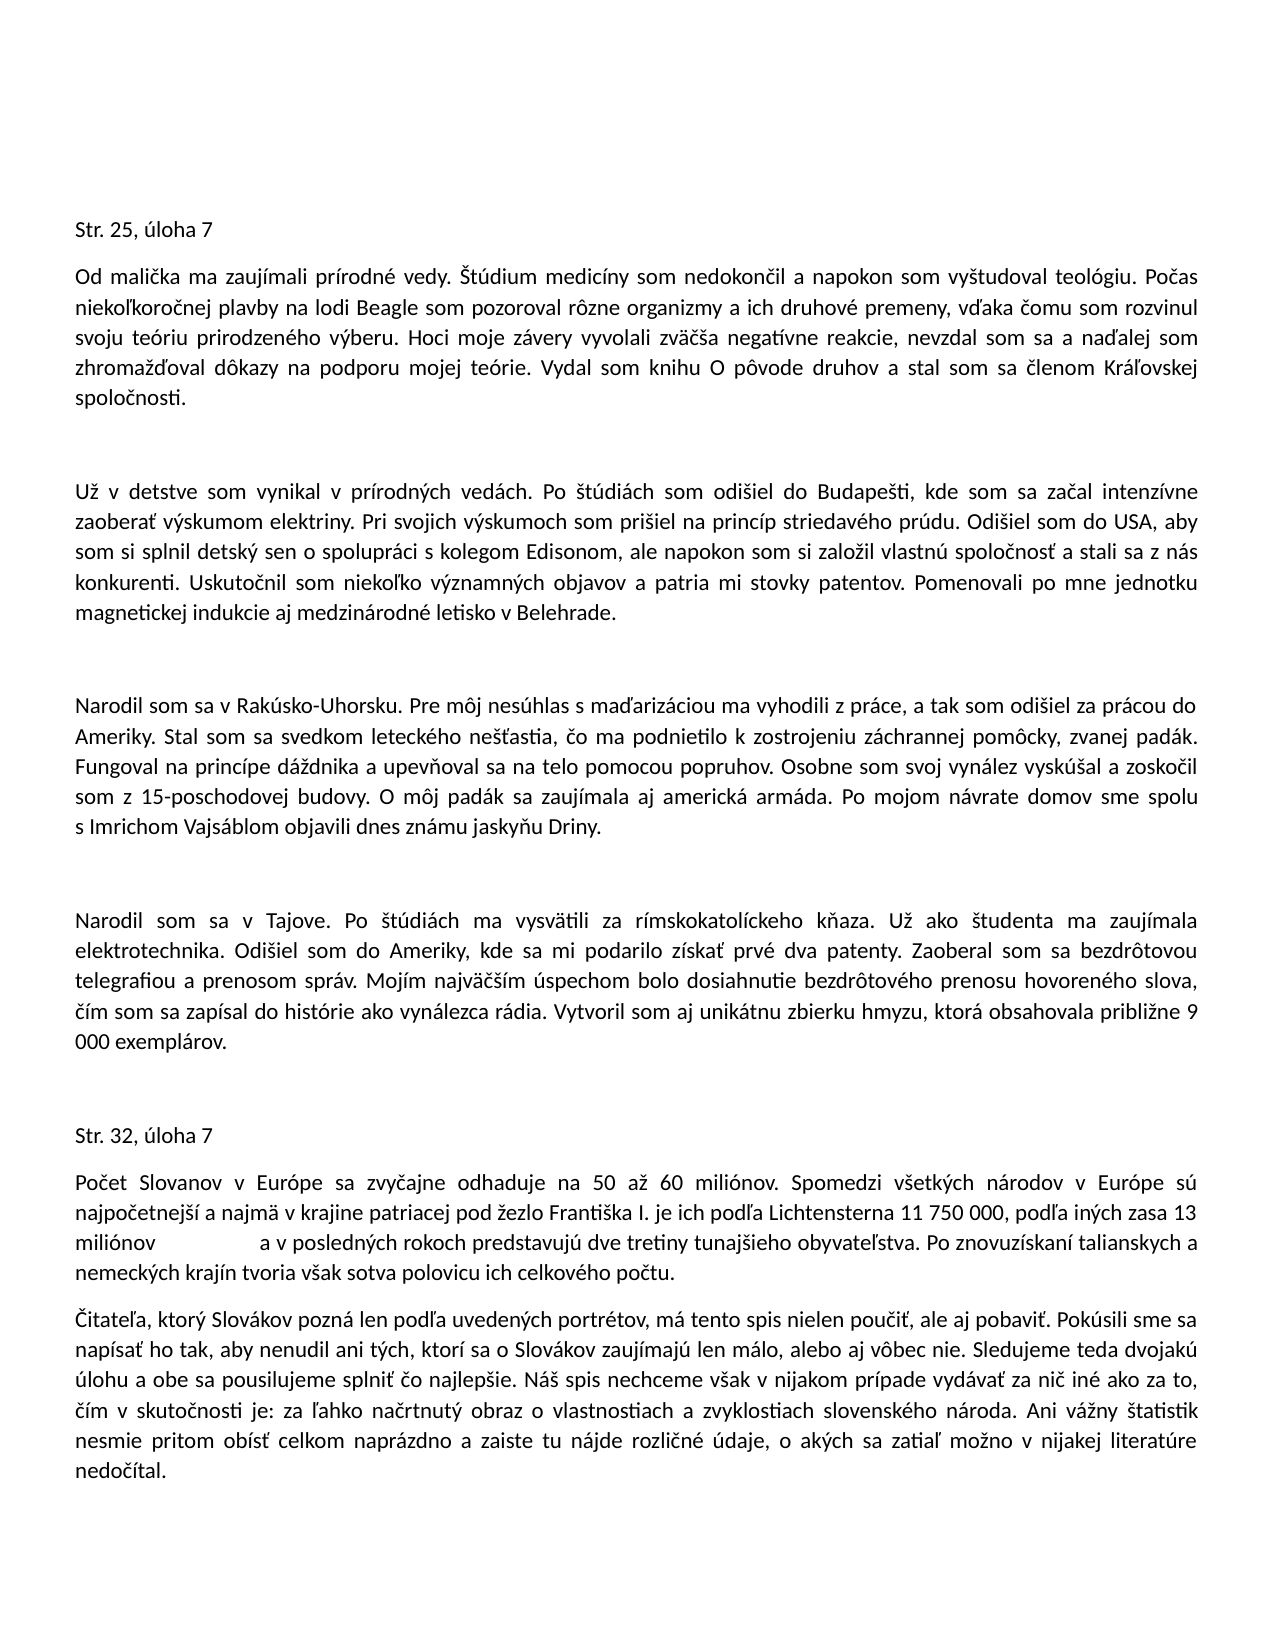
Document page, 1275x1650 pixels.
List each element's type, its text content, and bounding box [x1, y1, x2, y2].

text Od malička ma zaujímali prírodné vedy. Štúdium medicíny som nedokončil a napokon som vyštudoval teológiu. Počas niekoľkoročnej plavby na lodi Beagle som pozoroval rôzne organizmy a ich druhové premeny, vďaka čomu som rozvinul svoju teóriu prirodzeného výberu. Hoci moje závery vyvolali zväčša negatívne reakcie, nevzdal som sa a naďalej som zhromažďoval dôkazy na podporu mojej teórie. Vydal som knihu O pôvode druhov a stal som sa členom Kráľovskej spoločnosti. [75, 262, 1200, 411]
text Narodil som sa v Rakúsko-Uhorsku. Pre môj nesúhlas s maďarizáciou ma vyhodili z práce, a tak som odišiel za prácou do Ameriky. Stal som sa svedkom leteckého nešťastia, čo ma podnietilo k zostrojeniu záchrannej pomôcky, zvanej padák. Fungoval na princípe dáždnika a upevňoval sa na telo pomocou popruhov. Osobne som svoj vynález vyskúšal a zoskočil som z 15-poschodovej budovy. O môj padák sa zaujímala aj americká armáda. Po mojom návrate domov sme spolu s Imrichom Vajsáblom objavili dnes známu jaskyňu Driny. [75, 692, 1200, 841]
text Str. 32, úloha 7 [75, 1121, 1200, 1149]
text Počet Slovanov v Európe sa zvyčajne odhaduje na 50 až 60 miliónov. Spomedzi všetkých národov v Európe sú najpočetnejší a najmä v krajine patriacej pod žezlo Františka I. je ich podľa Lichtensterna 11 750 000, podľa iných zasa 13 miliónov a v posledných rokoch predstavujú dve tretiny tunajšieho obyvateľstva. Po znovuzískaní talianskych a nemeckých krajín tvoria však sotva polovicu ich celkového počtu. [75, 1168, 1200, 1286]
text Str. 25, úloha 7 [75, 216, 1200, 244]
text Čitateľa, ktorý Slovákov pozná len podľa uvedených portrétov, má tento spis nielen poučiť, ale aj pobaviť. Pokúsili sme sa napísať ho tak, aby nenudil ani tých, ktorí sa o Slovákov zaujímajú len málo, alebo aj vôbec nie. Sledujeme teda dvojakú úlohu a obe sa pousilujeme splniť čo najlepšie. Náš spis nechceme však v nijakom prípade vydávať za nič iné ako za to, čím v skutočnosti je: za ľahko načrtnutý obraz o vlastnostiach a zvyklostiach slovenského národa. Ani vážny štatistik nesmie pritom obísť celkom naprázdno a zaiste tu nájde rozličné údaje, o akých sa zatiaľ možno v nijakej literatúre nedočítal. [75, 1305, 1200, 1484]
text Už v detstve som vynikal v prírodných vedách. Po štúdiách som odišiel do Budapešti, kde som sa začal intenzívne zaoberať výskumom elektriny. Pri svojich výskumoch som prišiel na princíp striedavého prúdu. Odišiel som do USA, aby som si splnil detský sen o spolupráci s kolegom Edisonom, ale napokon som si založil vlastnú spoločnosť a stali sa z nás konkurenti. Uskutočnil som niekoľko významných objavov a patria mi stovky patentov. Pomenovali po mne jednotku magnetickej indukcie aj medzinárodné letisko v Belehrade. [75, 477, 1200, 626]
text Narodil som sa v Tajove. Po štúdiách ma vysvätili za rímskokatolíckeho kňaza. Už ako študenta ma zaujímala elektrotechnika. Odišiel som do Ameriky, kde sa mi podarilo získať prvé dva patenty. Zaoberal som sa bezdrôtovou telegrafiou a prenosom správ. Mojím najväčším úspechom bolo dosiahnutie bezdrôtového prenosu hovoreného slova, čím som sa zapísal do histórie ako vynálezca rádia. Vytvoril som aj unikátnu zbierku hmyzu, ktorá obsahovala približne 9 000 exemplárov. [75, 906, 1200, 1055]
